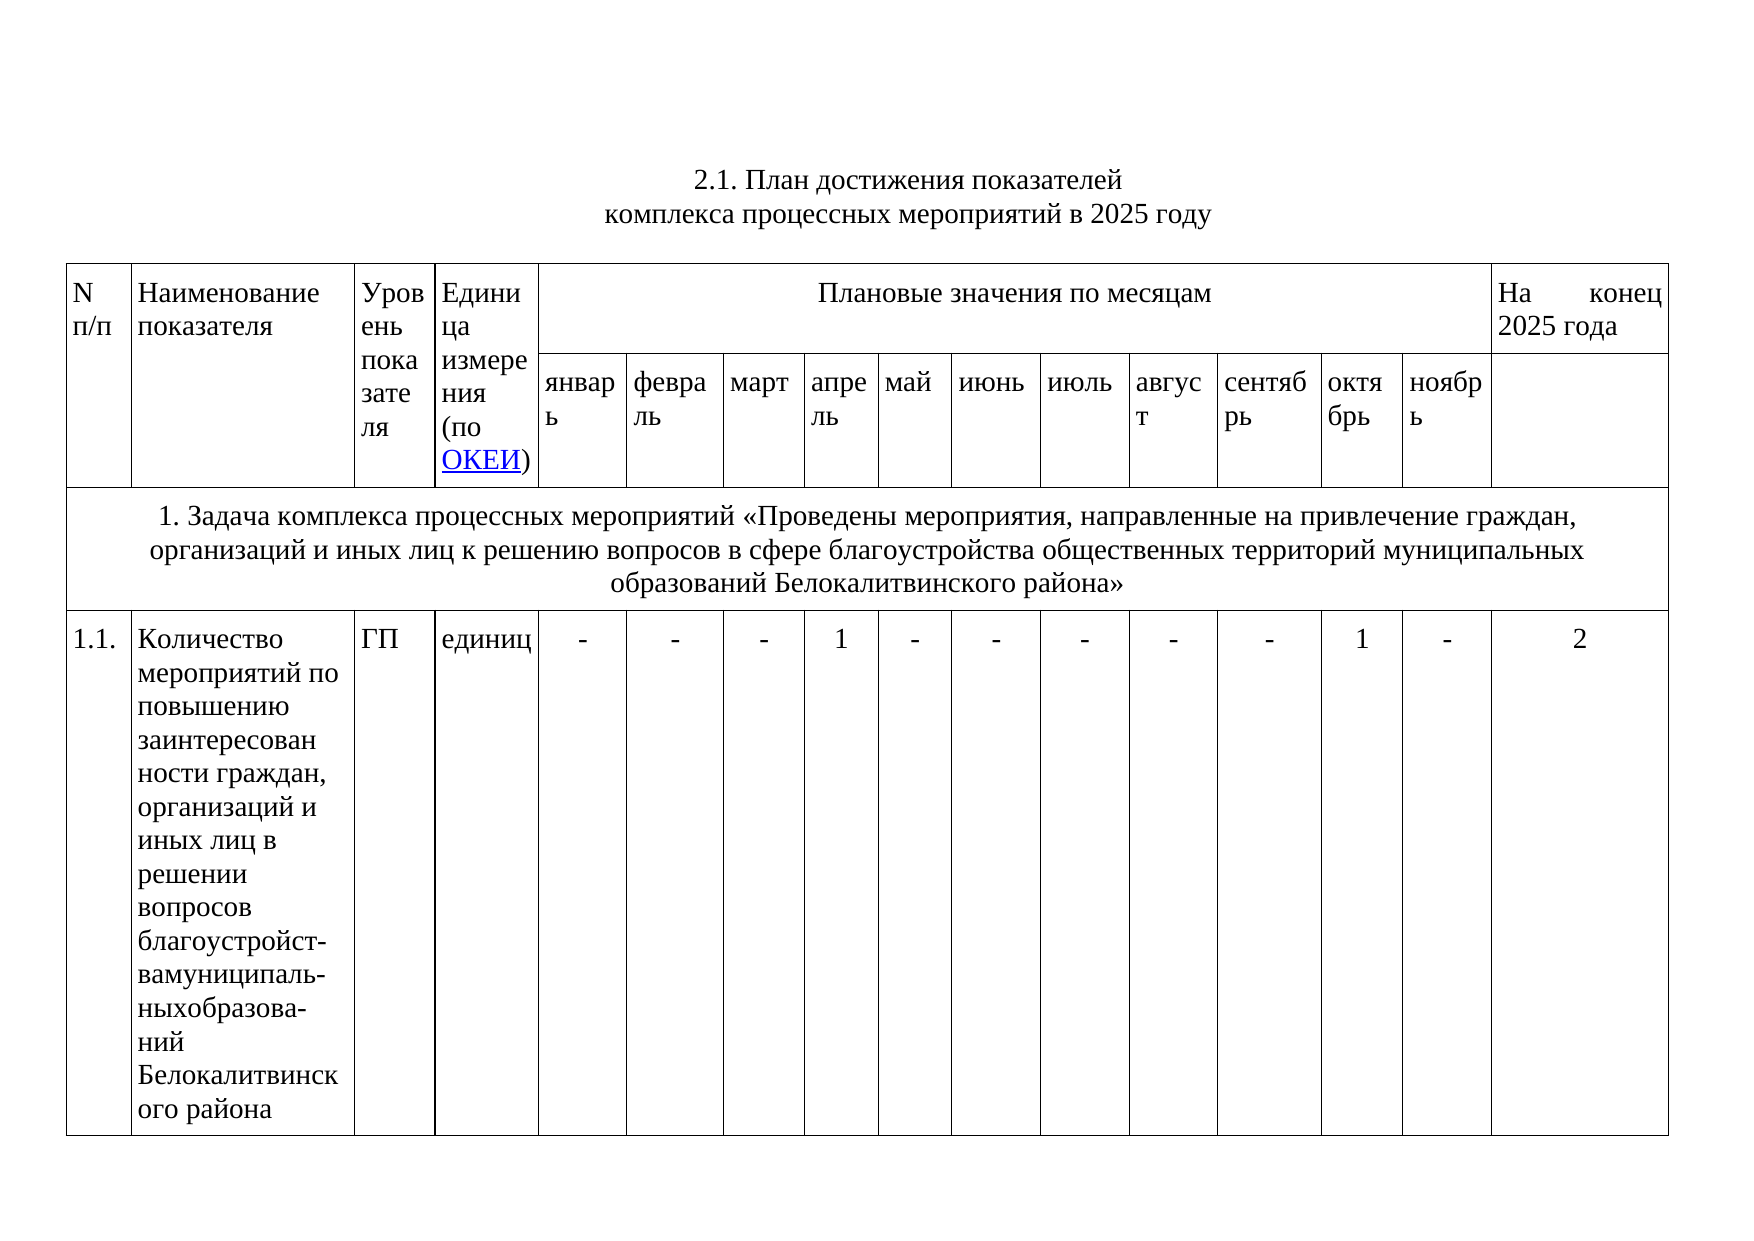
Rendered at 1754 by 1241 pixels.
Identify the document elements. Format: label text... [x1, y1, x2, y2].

table_header На конец 2025 года [1492, 264, 1668, 352]
table_cell [1492, 354, 1668, 487]
table_cell 1 [805, 611, 878, 1135]
table_header Наименование показателя [132, 264, 354, 487]
table_cell май [879, 354, 951, 487]
table_cell - [1130, 611, 1217, 1135]
table_cell 1. Задача комплекса процессных мероприятий «Проведены мероприятия, направленные на привлечение граждан, организаций и иных лиц к решению вопросов в сфере благоустройства общественных территорий муниципальных образований Белокалитвинского района» [67, 488, 1668, 609]
table_cell единиц [436, 611, 538, 1135]
table_cell - [1403, 611, 1491, 1135]
table_header N п/п [67, 264, 131, 487]
text 2.1. План достижения показателей [118, 162, 1698, 196]
table_cell - [1041, 611, 1129, 1135]
table_cell август [1130, 354, 1217, 487]
table_cell сентябрь [1218, 354, 1321, 487]
table_cell январь [539, 354, 626, 487]
table_header Единица измерения (по ОКЕИ) [436, 264, 538, 487]
table_header Уровень показате ля [355, 264, 434, 487]
table_cell - [539, 611, 626, 1135]
table_cell 2 [1492, 611, 1668, 1135]
table_cell ГП [355, 611, 434, 1135]
table_cell апрель [805, 354, 878, 487]
table_cell 1.1. [67, 611, 131, 1135]
table_cell - [879, 611, 951, 1135]
table_cell июль [1041, 354, 1129, 487]
table_cell ноябрь [1403, 354, 1491, 487]
table_header Плановые значения по месяцам [539, 264, 1491, 352]
table_cell март [724, 354, 804, 487]
table_cell февраль [627, 354, 723, 487]
table_cell - [627, 611, 723, 1135]
table_cell - [1218, 611, 1321, 1135]
table_cell Количество мероприятий по повышению заинтересован ности граждан, организаций и иных лиц в решении вопросов благоустройст- вамуниципаль- ныхобразова- ний Белокалитвинского района [132, 611, 354, 1135]
table_cell - [724, 611, 804, 1135]
table_cell 1 [1322, 611, 1402, 1135]
table_cell июнь [952, 354, 1040, 487]
table_cell - [952, 611, 1040, 1135]
table_cell октябрь [1322, 354, 1402, 487]
text комплекса процессных мероприятий в 2025 году [118, 196, 1698, 229]
